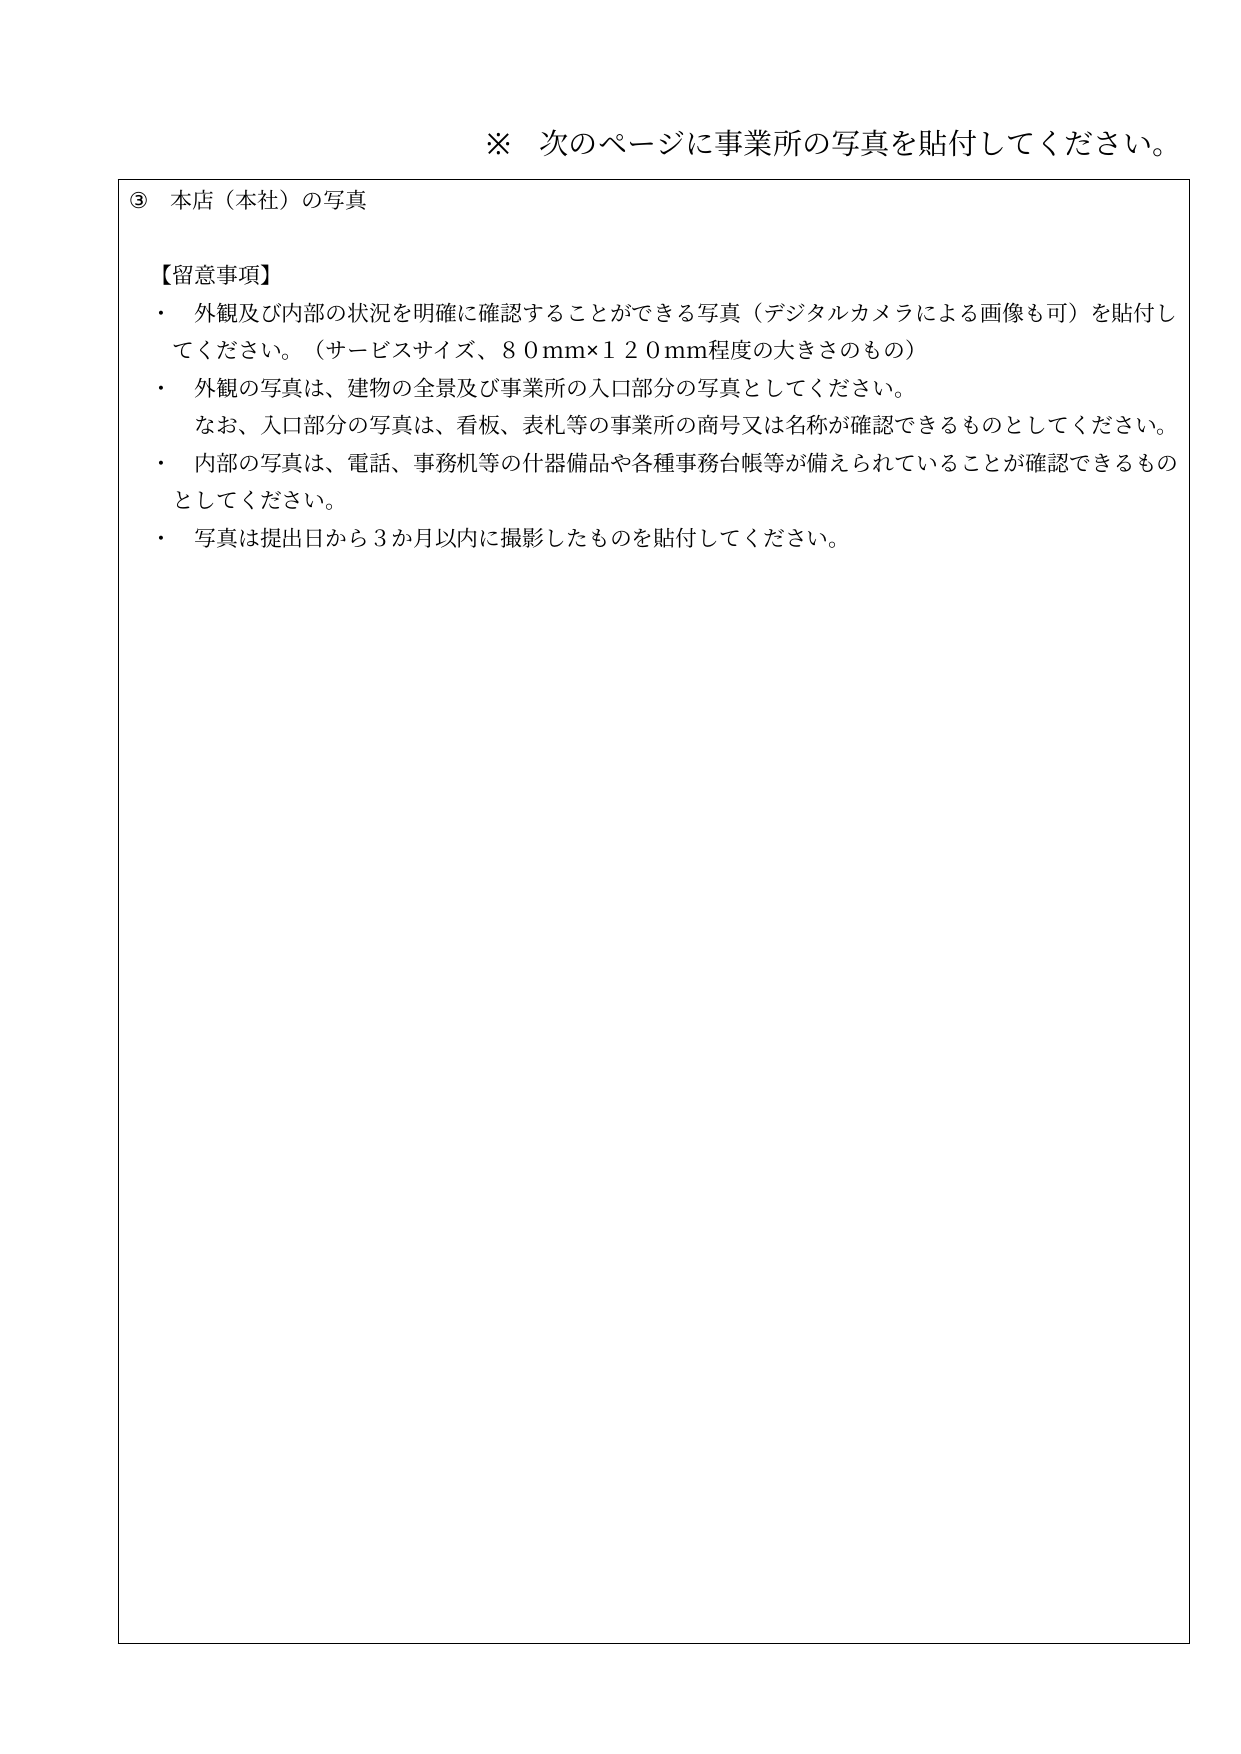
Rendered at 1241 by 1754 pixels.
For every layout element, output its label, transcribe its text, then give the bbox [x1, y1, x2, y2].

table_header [119, 180, 1189, 1643]
text ※ 次のページに事業所の写真を貼付してください。 [118, 104, 1181, 179]
